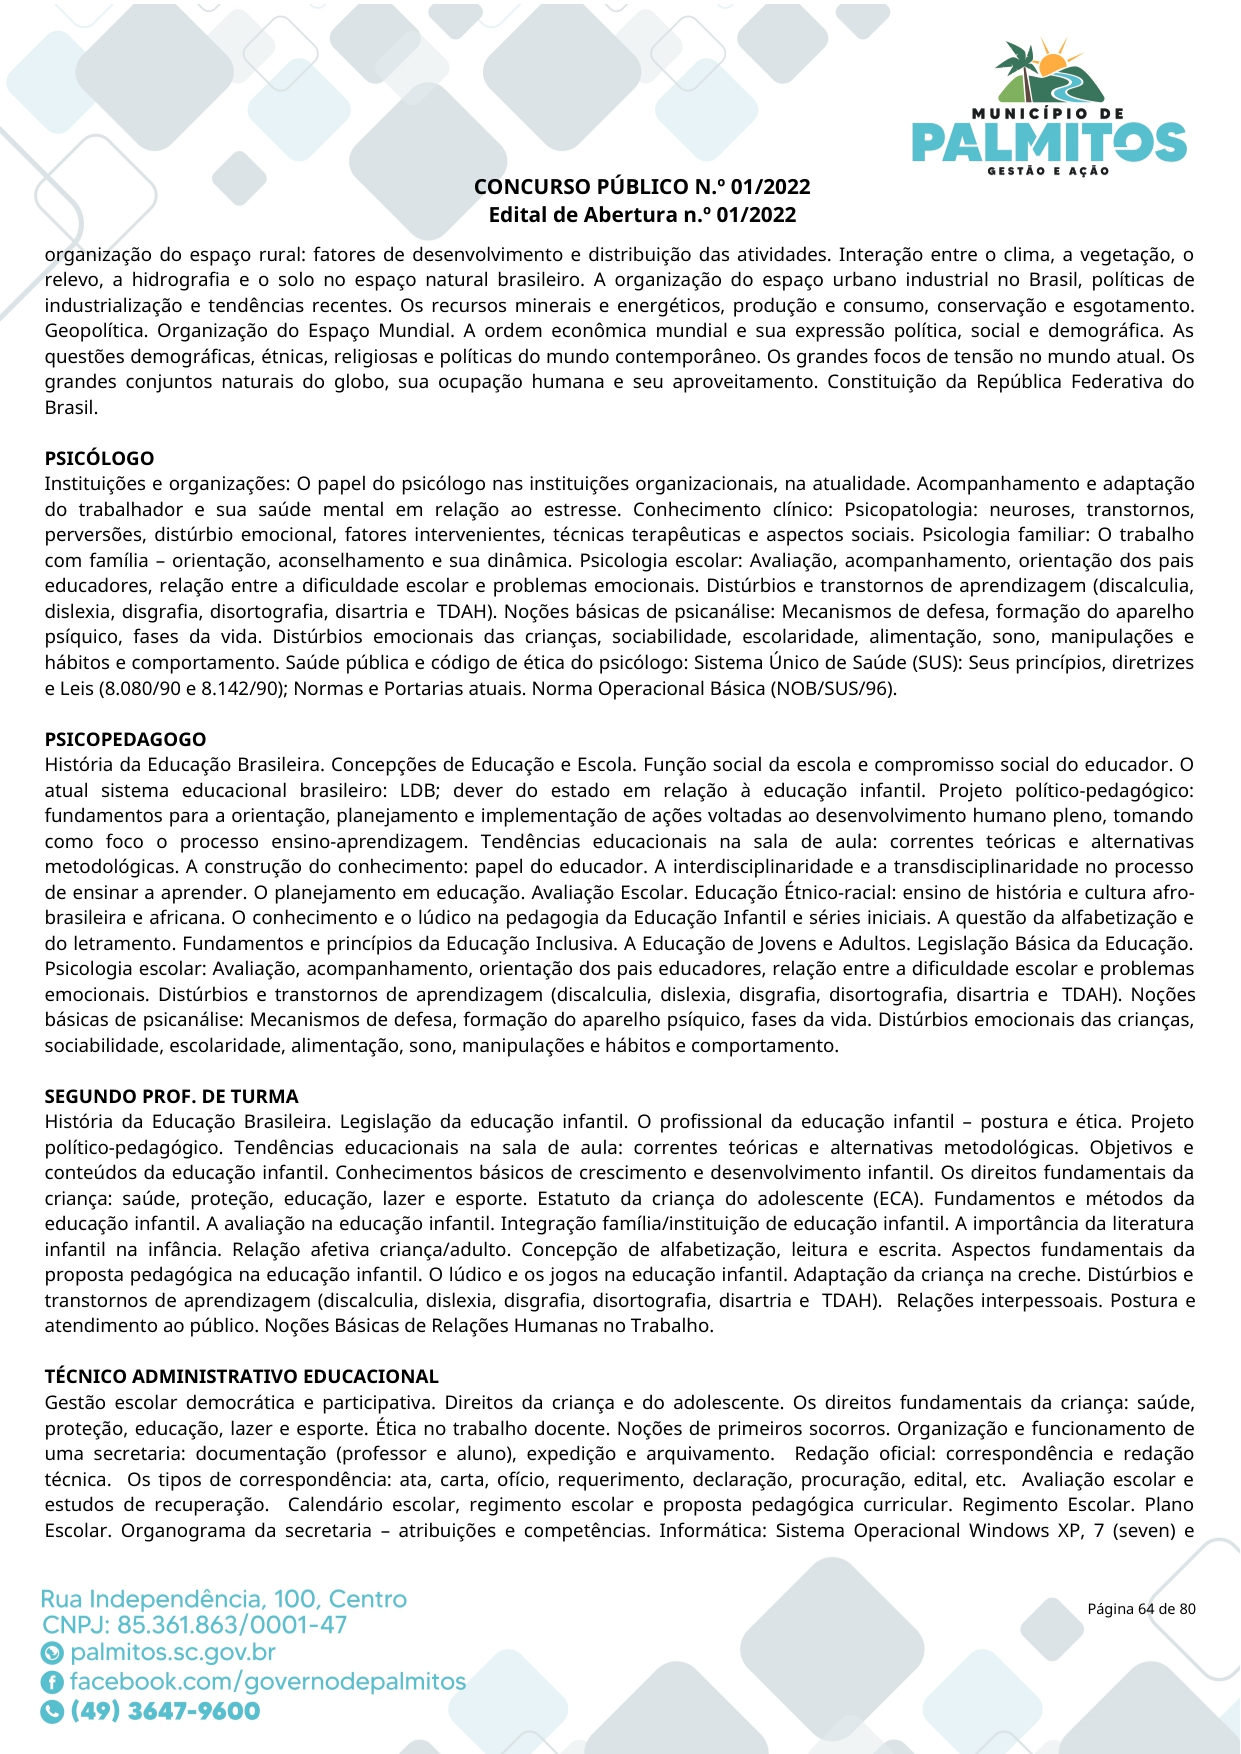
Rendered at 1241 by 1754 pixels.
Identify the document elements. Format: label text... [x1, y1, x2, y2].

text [44, 241, 1196, 419]
text Instituições e organizações: O papel do psicólogo nas instituições organizacionais, na atualidade. Acompanhamento e adaptação do trabalhador e sua saúde mental em relação ao estresse. Conhecimento clínico: Psicopatologia: neuroses, transtornos, perversões, distúrbio emocional, fatores intervenientes, técnicas terapêuticas e aspectos sociais. Psicologia familiar: O trabalho com família – orientação, aconselhamento e sua dinâmica. Psicologia escolar: Avaliação, acompanhamento, orientação dos pais educadores, relação entre a dificuldade escolar e problemas emocionais. Distúrbios e transtornos de aprendizagem (discalculia, dislexia, disgrafia, disortografia, disartria e TDAH). Noções básicas de psicanálise: Mecanismos de defesa, formação do aparelho psíquico, fases da vida. Distúrbios emocionais das crianças, sociabilidade, escolaridade, alimentação, sono, manipulações e hábitos e comportamento. Saúde pública e código de ética do psicólogo: Sistema Único de Saúde (SUS): Seus princípios, diretrizes e Leis (8.080/90 e 8.142/90); Normas e Portarias atuais. Norma Operacional Básica (NOB/SUS/96). [44, 471, 1196, 700]
text História da Educação Brasileira. Concepções de Educação e Escola. Função social da escola e compromisso social do educador. O atual sistema educacional brasileiro: LDB; dever do estado em relação à educação infantil. Projeto político-pedagógico: fundamentos para a orientação, planejamento e implementação de ações voltadas ao desenvolvimento humano pleno, tomando como foco o processo ensino-aprendizagem. Tendências educacionais na sala de aula: correntes teóricas e alternativas metodológicas. A construção do conhecimento: papel do educador. A interdisciplinaridade e a transdisciplinaridade no processo de ensinar a aprender. O planejamento Educação Étnico-racial: ensino de história e cultura afro-brasileira e africana. O conhecimento e o lúdico na pedagogia da Educação Infantil e séries iniciais. A questão da alfabetização e do letramento. Fundamentos e princípios da Educação Inclusiva. A Educação de Jovens e Adultos. Legislação Básica da Educação. Psicologia escolar: Avaliação, acompanhamento, orientação dos pais educadores, relação entre a dificuldade escolar e problemas emocionais. Distúrbios e transtornos de aprendizagem (discalculia, dislexia, disgrafia, disortografia, disartria e TDAH). Noções básicas de psicanálise: Mecanismos de defesa, formação do aparelho psíquico, fases da vida. Distúrbios emocionais das crianças, sociabilidade, escolaridade, alimentação, sono, manipulações e hábitos e comportamento. [44, 751, 1196, 1058]
text História da Educação Brasileira. Legislação da educação infantil. O profissional da educação infantil – postura e ética. Projeto político-pedagógico. Tendências educacionais na sala de aula: correntes teóricas e alternativas metodológicas. Objetivos e conteúdos da educação infantil. Conhecimentos básicos de crescimento e desenvolvimento infantil. Os direitos fundamentais da criança: saúde, proteção, educação, lazer e esporte. Estatuto da criança do adolescente (ECA). Fundamentos e métodos da educação infantil. A avaliação na educação infantil. Integração família/instituição de educação infantil. A importância da literatura infantil na infância. Relação afetiva criança/adulto. Concepção de alfabetização, leitura e escrita. Aspectos fundamentais da proposta pedagógica na educação infantil. O lúdico e os jogos na educação infantil. Adaptação da criança na creche. Distúrbios e transtornos de aprendizagem (discalculia, dislexia, disgrafia, disortografia, disartria e TDAH). Relações interpessoais. Postura e atendimento ao público. Noções Básicas de Relações Humanas no Trabalho. [44, 1109, 1196, 1338]
text PSICOPEDAGOGO [44, 726, 1196, 751]
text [44, 1389, 1196, 1542]
text SEGUNDO PROF. DE TURMA [44, 1083, 1196, 1109]
text PSICÓLOGO [44, 445, 1196, 471]
text TÉCNICO ADMINISTRATIVO EDUCACIONAL [44, 1364, 1196, 1389]
picture [0, 4, 1241, 1754]
